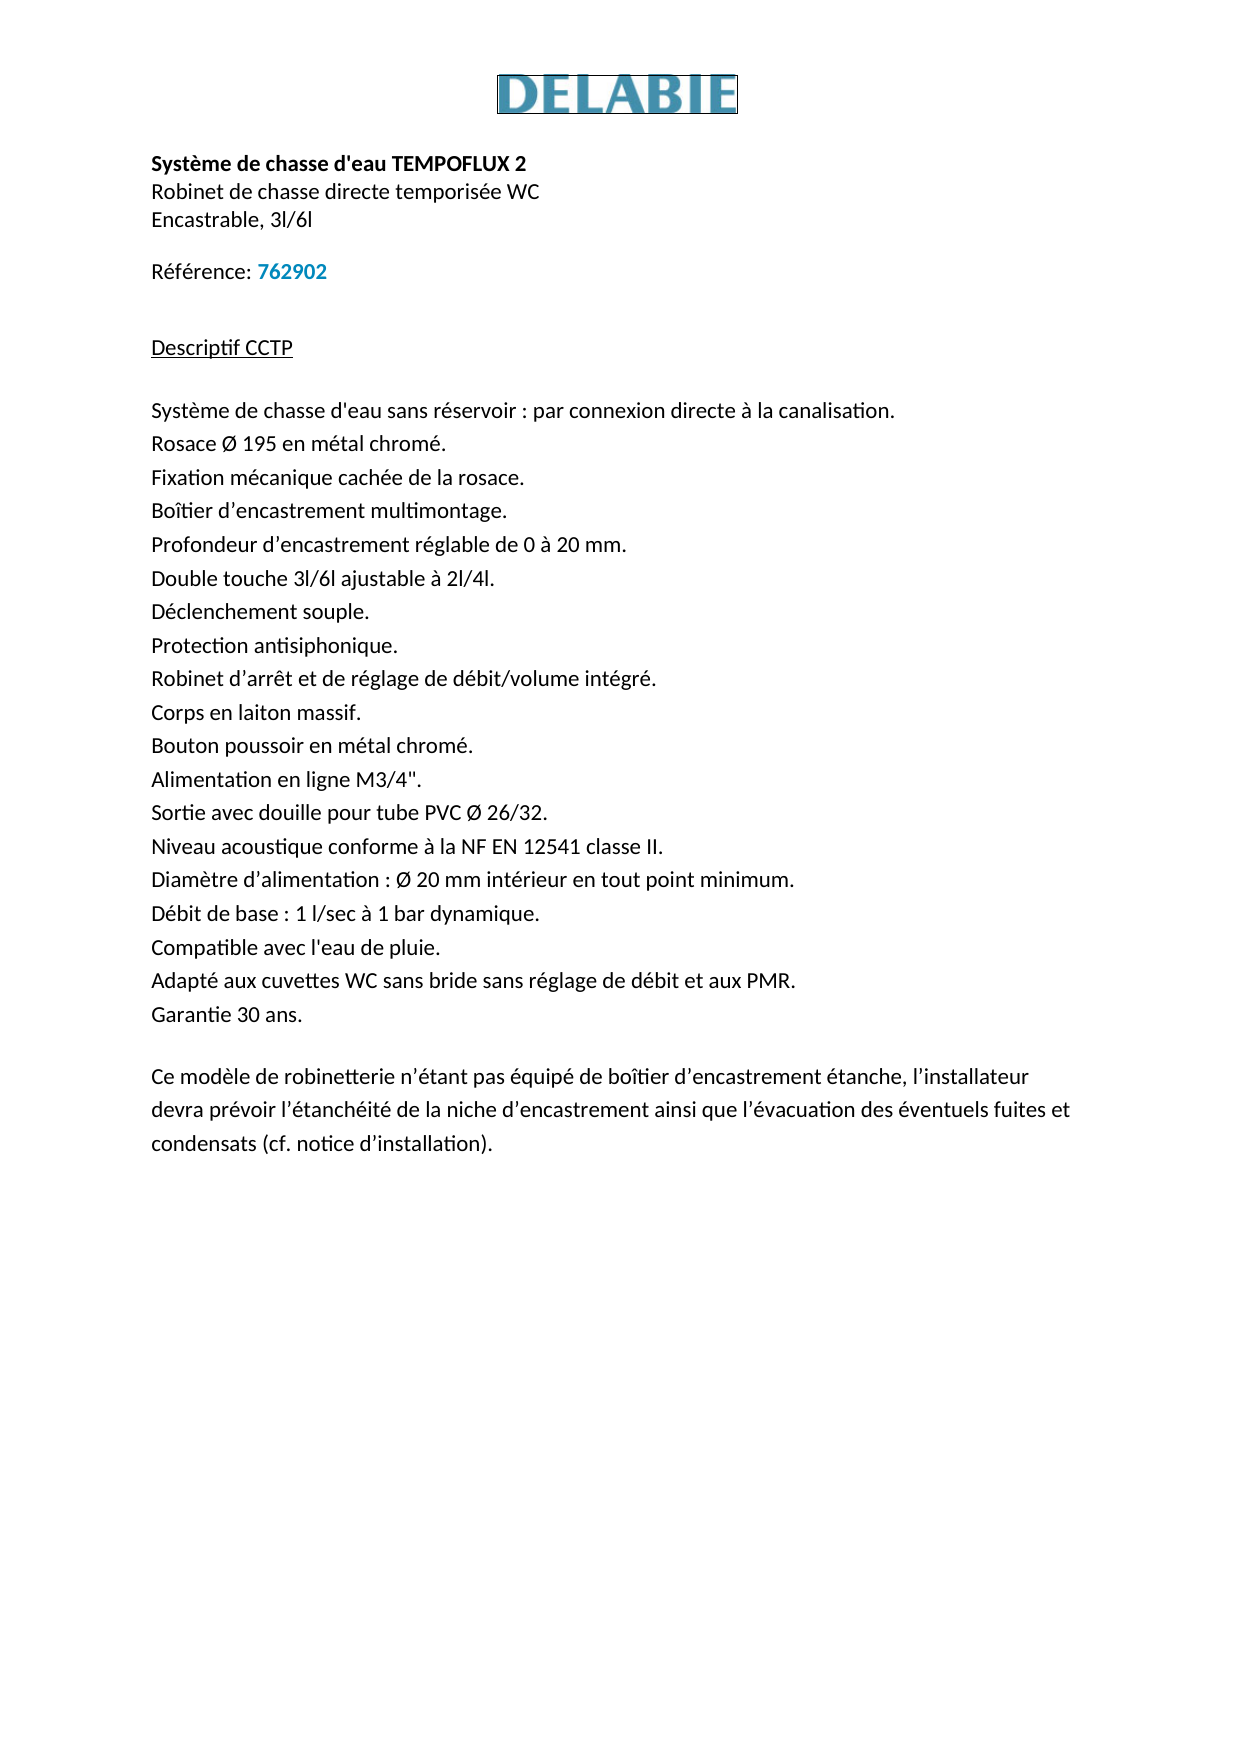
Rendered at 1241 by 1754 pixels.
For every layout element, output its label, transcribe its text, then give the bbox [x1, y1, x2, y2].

text Protection antisiphonique. [151, 631, 1084, 659]
text Robinet d’arrêt et de réglage de débit/volume intégré. [151, 664, 1084, 692]
text Système de chasse d'eau sans réservoir : par connexion directe à la canalisation. [151, 396, 1084, 424]
text Niveau acoustique conforme à la NF EN 12541 classe II. [151, 832, 1084, 860]
text Ce modèle de robinetterie n’étant pas équipé de boîtier d’encastrement étanche, l’installateur devra prévoir l’étanchéité de la niche d’encastrement ainsi que l’évacuation des éventuels fuites et condensats (cf. notice d’installation). [151, 1062, 1084, 1157]
text Sortie avec douille pour tube PVC Ø 26/32. [151, 798, 1084, 827]
text Débit de base : 1 l/sec à 1 bar dynamique. [151, 899, 1084, 927]
text Adapté aux cuvettes WC sans bride sans réglage de débit et aux PMR. [151, 966, 1084, 994]
text Garantie 30 ans. [151, 1000, 1084, 1028]
text Profondeur d’encastrement réglable de 0 à 20 mm. [151, 530, 1084, 558]
picture [498, 76, 737, 113]
text Alimentation en ligne M3/4". [151, 765, 1084, 793]
text Bouton poussoir en métal chromé. [151, 731, 1084, 759]
text Encastrable, 3l/6l [151, 205, 1084, 233]
text Système de chasse d'eau TEMPOFLUX 2 [151, 149, 1084, 177]
text Rosace Ø 195 en métal chromé. [151, 429, 1084, 458]
text Diamètre d’alimentation : Ø 20 mm intérieur en tout point minimum. [151, 866, 1084, 894]
text Boîtier d’encastrement multimontage. [151, 497, 1084, 525]
text Corps en laiton massif. [151, 698, 1084, 726]
text Déclenchement souple. [151, 597, 1084, 625]
text Fixation mécanique cachée de la rosace. [151, 463, 1084, 491]
text Robinet de chasse directe temporisée WC [151, 177, 1084, 205]
text Double touche 3l/6l ajustable à 2l/4l. [151, 564, 1084, 592]
text Descriptif CCTP [151, 333, 1084, 361]
text Compatible avec l'eau de pluie. [151, 933, 1084, 961]
text Référence: 762902 [151, 257, 1084, 285]
